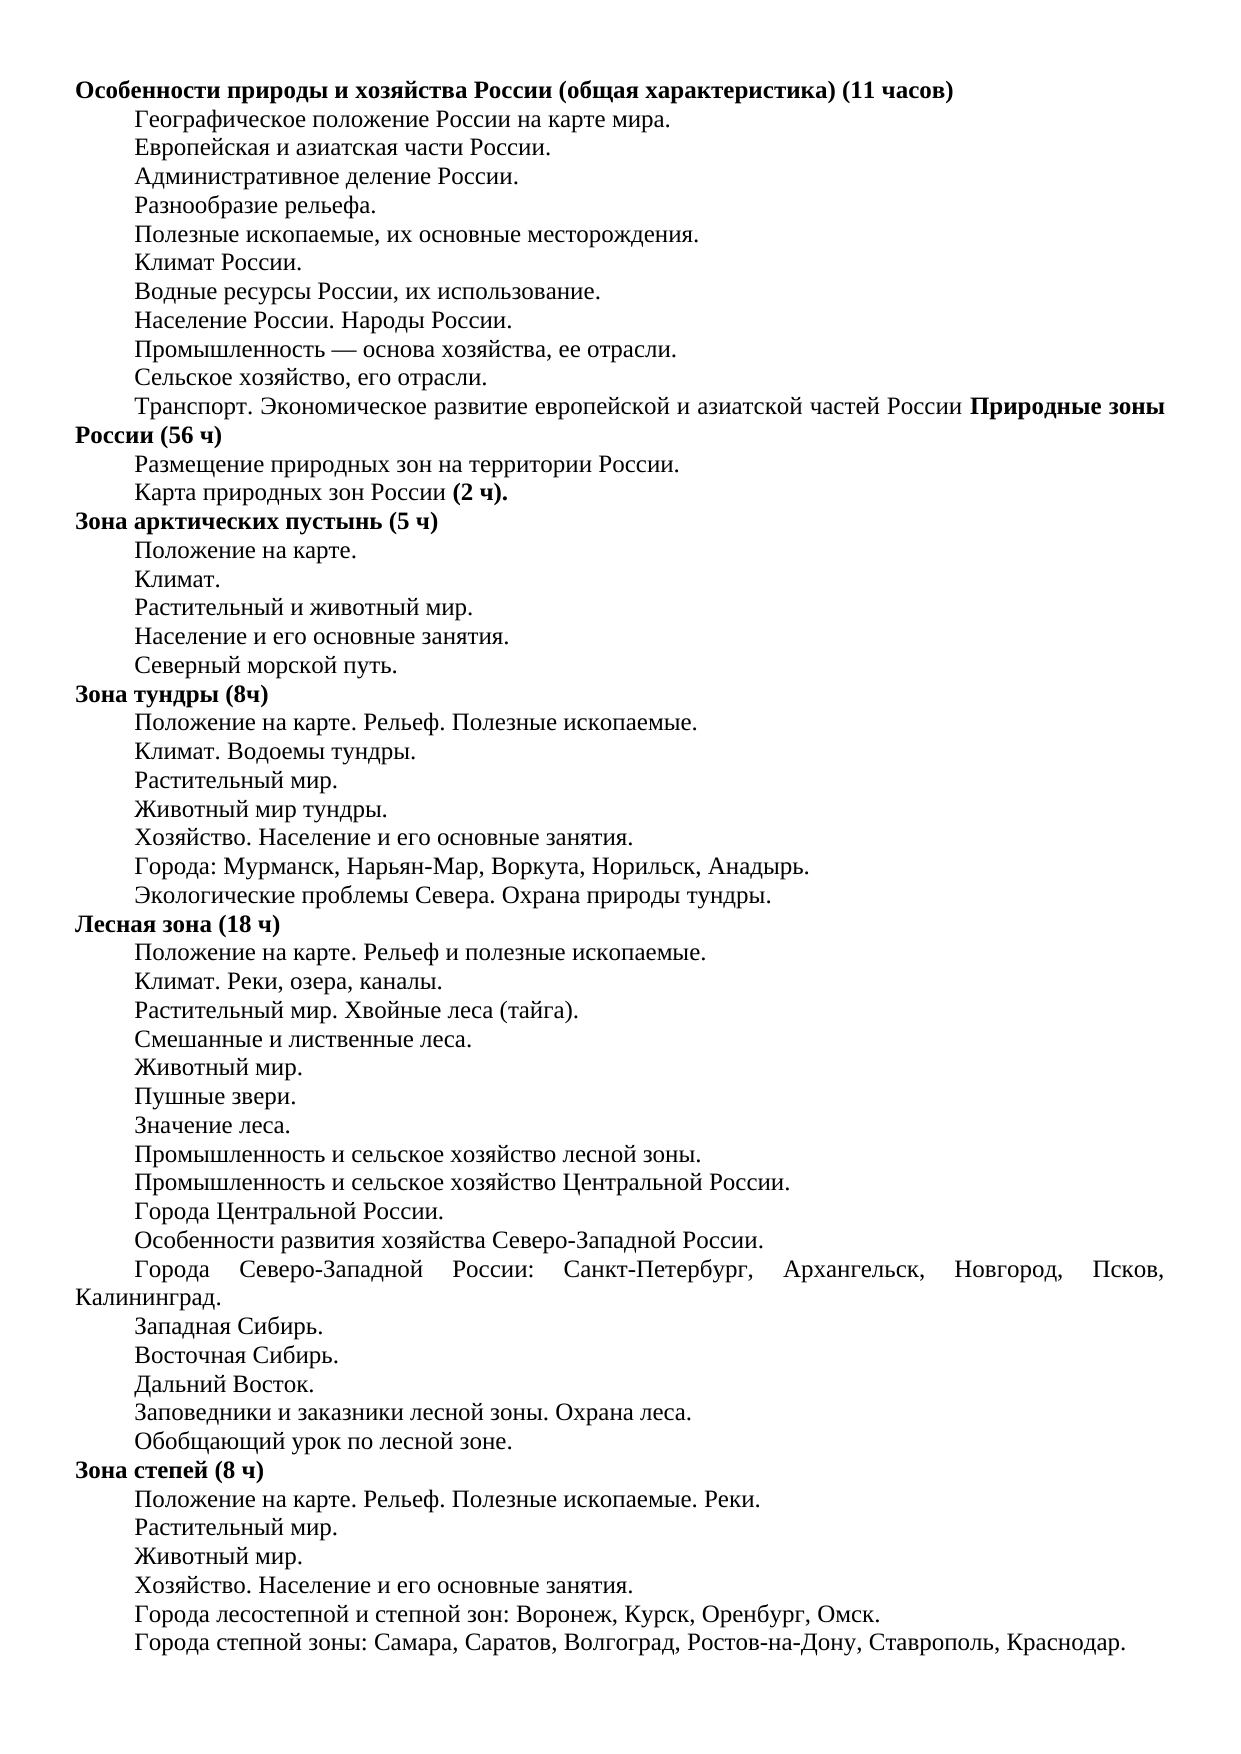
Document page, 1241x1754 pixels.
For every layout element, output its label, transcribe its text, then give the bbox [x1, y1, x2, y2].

text Растительный и животный мир. [75, 592, 1165, 621]
text Положение на карте. Рельеф и полезные ископаемые. [75, 937, 1165, 966]
text Животный мир. [75, 1052, 1165, 1081]
text Транспорт. Экономическое развитие европейской и азиатской частей России Природные зоны России (56 ч) [75, 391, 1165, 449]
text Западная Сибирь. [75, 1311, 1165, 1340]
text Климат России. [75, 247, 1165, 276]
text Административное деление России. [75, 161, 1165, 190]
text Заповедники и заказники лесной зоны. Охрана леса. [75, 1397, 1165, 1426]
text Разнообразие рельефа. [75, 190, 1165, 219]
text Карта природных зон России (2 ч). [75, 477, 1165, 506]
text Климат. Водоемы тундры. [75, 736, 1165, 765]
text Северный морской путь. [75, 650, 1165, 679]
text Положение на карте. [75, 535, 1165, 564]
text Растительный мир. Хвойные леса (тайга). [75, 995, 1165, 1024]
text Зона тундры (8ч) [75, 679, 1165, 707]
text Дальний Восток. [75, 1369, 1165, 1397]
text Зона степей (8 ч) [75, 1455, 1165, 1484]
text Положение на карте. Рельеф. Полезные ископаемые. [75, 707, 1165, 736]
text Пушные звери. [75, 1081, 1165, 1110]
text Смешанные и лиственные леса. [75, 1024, 1165, 1052]
text Водные ресурсы России, их использование. [75, 276, 1165, 305]
text Географическое положение России на карте мира. [75, 104, 1165, 132]
text Животный мир. [75, 1541, 1165, 1570]
text Лесная зона (18 ч) [75, 909, 1165, 937]
text Восточная Сибирь. [75, 1340, 1165, 1369]
text Сельское хозяйство, его отрасли. [75, 362, 1165, 391]
text Города степной зоны: Самара, Саратов, Волгоград, Ростов-на-Дону, Ставрополь, Краснодар. [75, 1627, 1165, 1656]
text Население и его основные занятия. [75, 621, 1165, 650]
text Растительный мир. [75, 765, 1165, 794]
text Особенности развития хозяйства Северо-Западной России. [75, 1225, 1165, 1254]
text Зона арктических пустынь (5 ч) [75, 506, 1165, 535]
text Европейская и азиатская части России. [75, 132, 1165, 161]
text Экологические проблемы Севера. Охрана природы тундры. [75, 880, 1165, 909]
text Значение леса. [75, 1110, 1165, 1139]
text Промышленность и сельское хозяйство лесной зоны. [75, 1139, 1165, 1167]
text Размещение природных зон на территории России. [75, 449, 1165, 477]
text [75, 1570, 1165, 1599]
text Климат. [75, 564, 1165, 592]
text Промышленность — основа хозяйства, ее отрасли. [75, 334, 1165, 362]
text Города: Мурманск, Нарьян-Мар, Воркута, Норильск, Анадырь. [75, 851, 1165, 880]
text Промышленность и сельское хозяйство Центральной России. [75, 1167, 1165, 1196]
text Население России. Народы России. [75, 305, 1165, 334]
text Климат. Реки, озера, каналы. [75, 966, 1165, 995]
text Города Северо-Западной России: Санкт-Петербург, Архангельск, Новгород, Псков, Калининград. [75, 1254, 1165, 1311]
text Особенности природы и хозяйства России (общая характеристика) (11 часов) [75, 75, 1165, 104]
text Обобщающий урок по лесной зоне. [75, 1426, 1165, 1455]
text Города Центральной России. [75, 1196, 1165, 1225]
text Положение на карте. Рельеф. Полезные ископаемые. Реки. [75, 1484, 1165, 1512]
text Полезные ископаемые, их основные месторождения. [75, 219, 1165, 247]
text Животный мир тундры. [75, 794, 1165, 822]
text Города лесостепной и степной зон: Воронеж, Курск, Оренбург, Омск. [75, 1599, 1165, 1627]
text Хозяйство. Население и его основные занятия. [75, 822, 1165, 851]
text Растительный мир. [75, 1512, 1165, 1541]
